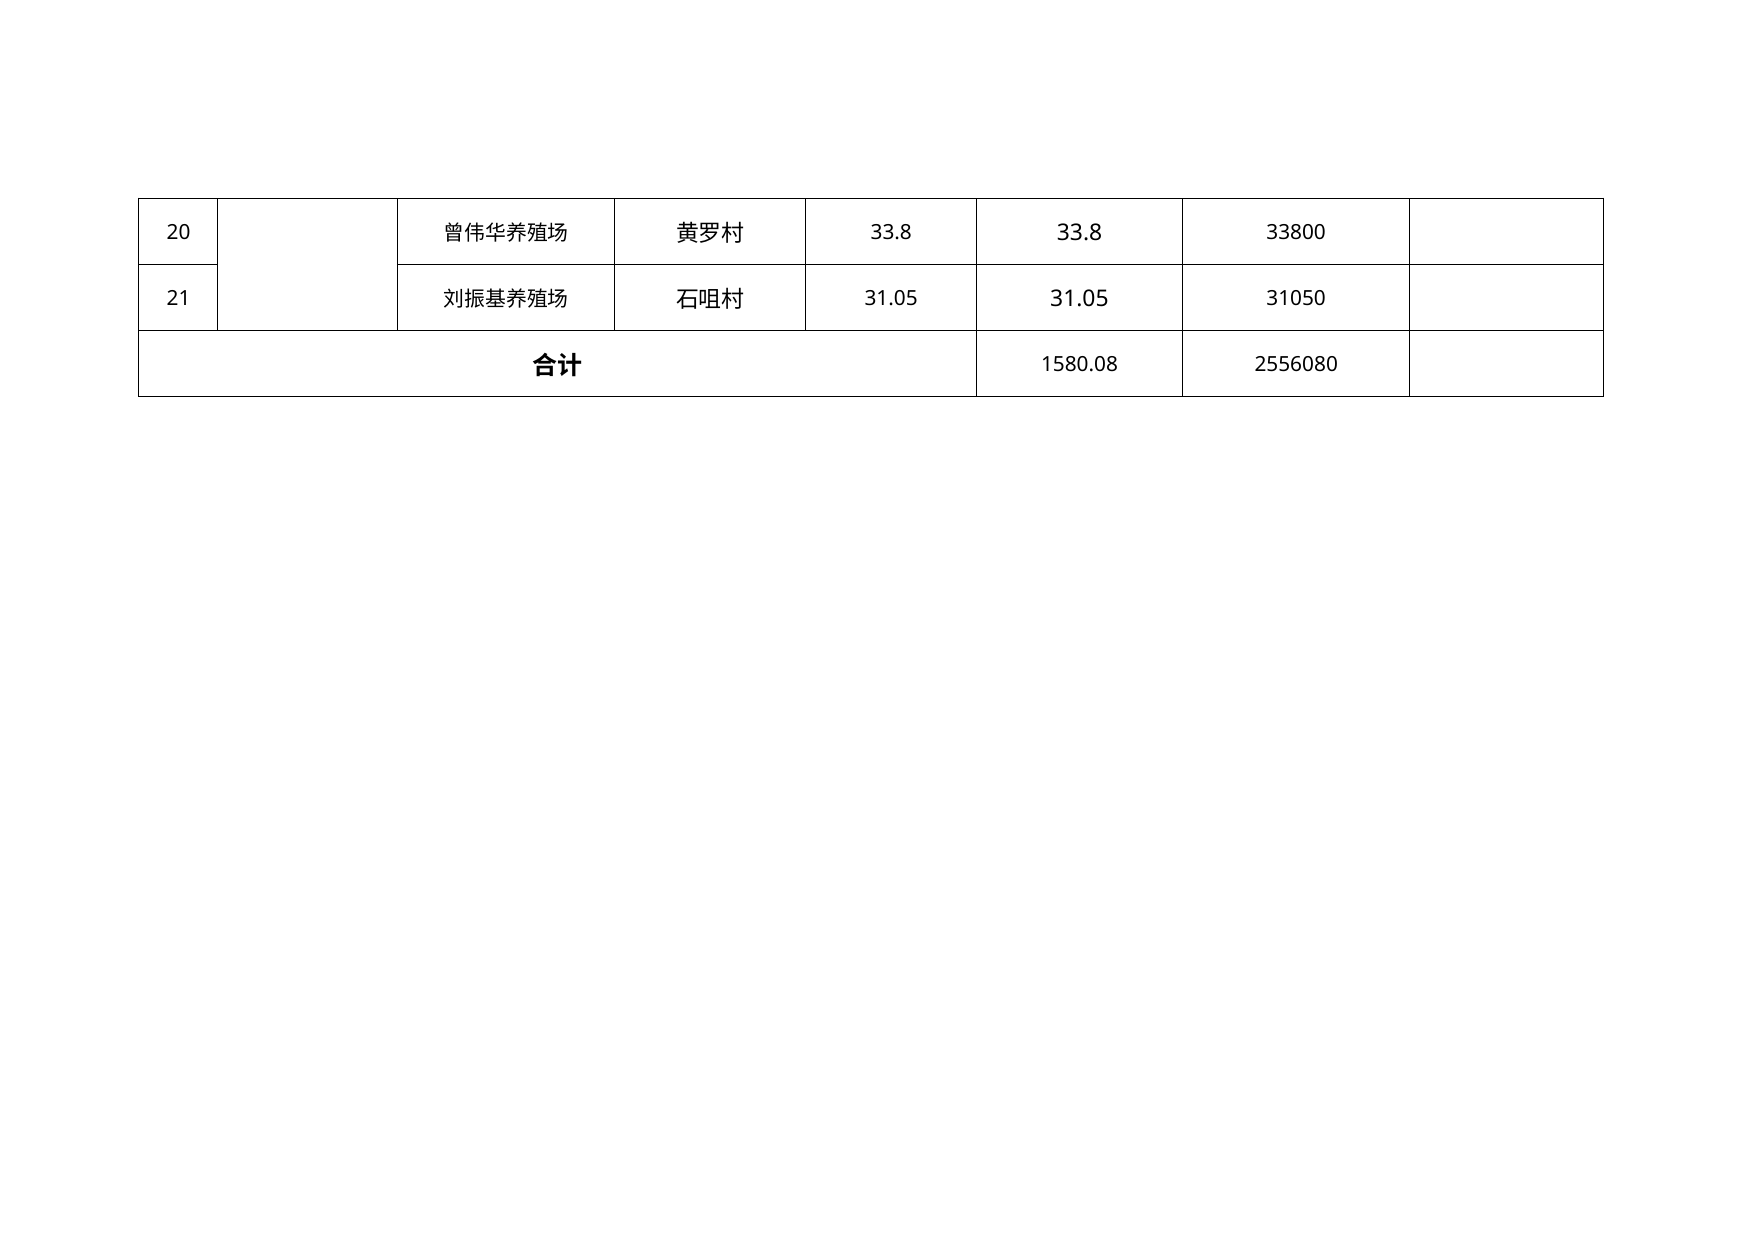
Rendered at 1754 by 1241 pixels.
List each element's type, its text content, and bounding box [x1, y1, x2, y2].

table_cell 黄罗村 [615, 199, 805, 264]
table_cell 2556080 [1183, 331, 1409, 396]
table_cell 1580.08 [977, 331, 1182, 396]
table_cell 21 [139, 265, 217, 330]
table_cell 31050 [1183, 265, 1409, 330]
table_cell 31.05 [977, 265, 1182, 330]
table_cell 石咀村 [615, 265, 805, 330]
table_cell 31.05 [806, 265, 976, 330]
table_cell 刘振基养殖场 [398, 265, 614, 330]
table_cell 20 [139, 199, 217, 264]
table_cell [1410, 331, 1603, 396]
table_cell [1410, 265, 1603, 330]
table_cell 合计 [139, 331, 976, 396]
table_cell [1410, 199, 1603, 264]
table_cell 33.8 [806, 199, 976, 264]
table_cell 曾伟华养殖场 [398, 199, 614, 264]
table_cell 33800 [1183, 199, 1409, 264]
table_cell 33.8 [977, 199, 1182, 264]
